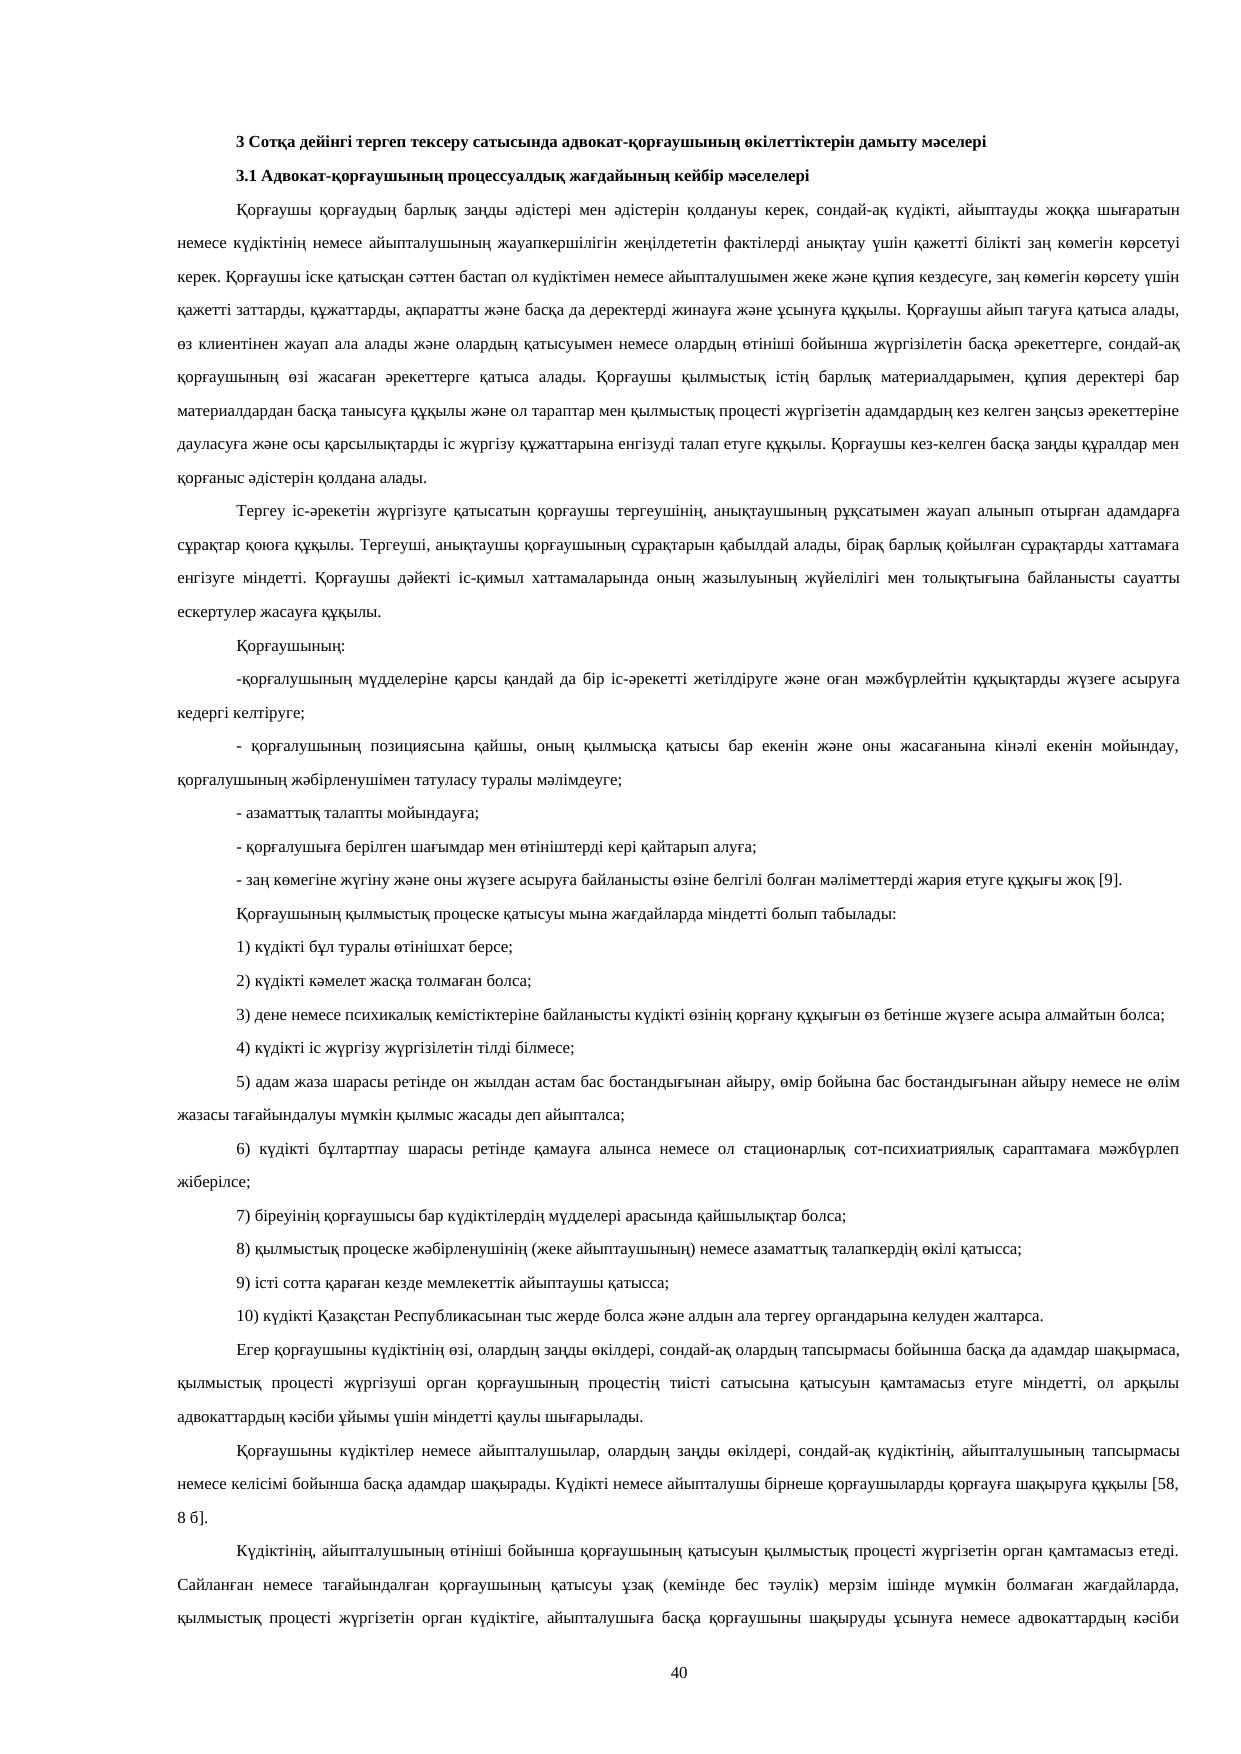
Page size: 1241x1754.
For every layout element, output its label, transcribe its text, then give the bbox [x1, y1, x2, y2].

text Егер қорғаушыны күдіктінің өзі, олардың заңды өкілдері, сондай-ақ олардың тапсырмасы бойынша басқа да адамдар шақырмаса, қылмыстық процесті жүргізуші орган қорғаушының процестің тиісті сатысына қатысуын қамтамасыз етуге міндетті, ол арқылы адвокаттардың кәсіби ұйымы үшін міндетті қаулы шығарылады. [177, 1326, 1181, 1426]
text 1) күдікті бұл туралы өтінішхат берсе; [177, 923, 1181, 957]
text 10) күдікті Қазақстан Республикасынан тыс жерде болса және алдын ала тергеу органдарына келуден жалтарса. [177, 1292, 1181, 1326]
text 4) күдікті iс жүргiзу жүргiзiлетiн тiлдi білмесе; [177, 1024, 1181, 1057]
text - заң көмегіне жүгіну және оны жүзеге асыруға байланысты өзіне белгілі болған мәліметтерді жария етуге құқығы жоқ [9]. [177, 856, 1181, 889]
text 7) біреуінің қорғаушысы бар күдіктілердің мүдделері арасында қайшылықтар болса; [177, 1191, 1181, 1225]
text 3.1 Адвокат-қорғаушының процессуалдық жағдайының кейбір мәселелері [177, 152, 1181, 185]
text -қорғалушының мүдделеріне қарсы қандай да бір іс-әрекетті жетілдіруге және оған мәжбүрлейтін құқықтарды жүзеге асыруға кедергі келтіруге; [177, 655, 1181, 722]
text Қорғаушының қылмыстық процеске қатысуы мына жағдайларда міндетті болып табылады: [177, 889, 1181, 923]
text 2) күдікті кәмелет жасқа толмаған болса; [177, 957, 1181, 990]
text 3 Сотқа дейінгі тергеп тексеру сатысында адвокат-қорғаушының өкілеттіктерін дамыту мәселері [177, 118, 1181, 152]
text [177, 1527, 1181, 1627]
text 3) дене немесе психикалық кемiстiктерiне байланысты күдікті өзiнiң қорғану құқығын өз бетiнше жүзеге асыра алмайтын болса; [177, 990, 1181, 1024]
text Тергеу іс-әрекетін жүргізуге қатысатын қорғаушы тергеушінің, анықтаушының рұқсатымен жауап алынып отырған адамдарға сұрақтар қоюға құқылы. Тергеуші, анықтаушы қорғаушының сұрақтарын қабылдай алады, бірақ барлық қойылған сұрақтарды хаттамаға енгізуге міндетті. Қорғаушы дәйекті іс-қимыл хаттамаларында оның жазылуының жүйелілігі мен толықтығына байланысты сауатты ескертулер жасауға құқылы. [177, 487, 1181, 621]
text - қорғалушыға берілген шағымдар мен өтініштерді кері қайтарып алуға; [177, 822, 1181, 856]
text - қорғалушының позициясына қайшы, оның қылмысқа қатысы бар екенін және оны жасағанына кінәлі екенін мойындау, қорғалушының жәбірленушімен татуласу туралы мәлімдеуге; [177, 722, 1181, 789]
text - азаматтық талапты мойындауға; [177, 789, 1181, 822]
text 6) күдікті бұлтартпау шарасы ретінде қамауға алынса немесе ол стационарлық сот-психиатриялық сараптамаға мәжбүрлеп жіберілсе; [177, 1124, 1181, 1191]
text 5) адам жаза шарасы ретiнде он жылдан астам бас бостандығынан айыру, өмiр бойына бас бостандығынан айыру немесе не өлім жазасы тағайындалуы мүмкiн қылмыс жасады деп айыпталса; [177, 1057, 1181, 1124]
text Қорғаушы қорғаудың барлық заңды әдістері мен әдістерін қолдануы керек, сондай-ақ күдікті, айыптауды жоққа шығаратын немесе күдіктінің немесе айыпталушының жауапкершілігін жеңілдететін фактілерді анықтау үшін қажетті білікті заң көмегін көрсетуі керек. Қорғаушы іске қатысқан сәттен бастап ол күдіктімен немесе айыпталушымен жеке және құпия кездесуге, заң көмегін көрсету үшін қажетті заттарды, құжаттарды, ақпаратты және басқа да деректерді жинауға және ұсынуға құқылы. Қорғаушы айып тағуға қатыса алады, өз клиентінен жауап ала алады және олардың қатысуымен немесе олардың өтініші бойынша жүргізілетін басқа әрекеттерге, сондай-ақ қорғаушының өзі жасаған әрекеттерге қатыса алады. Қорғаушы қылмыстық істің барлық материалдарымен, құпия деректері бар материалдардан басқа танысуға құқылы және ол тараптар мен қылмыстық процесті жүргізетін адамдардың кез келген заңсыз әрекеттеріне дауласуға және осы қарсылықтарды іс жүргізу құжаттарына енгізуді талап етуге құқылы. Қорғаушы кез-келген басқа заңды құралдар мен қорғаныс әдістерін қолдана алады. [177, 185, 1181, 487]
text 8) қылмыстық процеске жәбірленушінің (жеке айыптаушының) немесе азаматтық талапкердің өкілі қатысса; [177, 1225, 1181, 1258]
text 9) істі сотта қараған кезде мемлекеттік айыптаушы қатысса; [177, 1258, 1181, 1292]
text Қорғаушының: [177, 621, 1181, 655]
text Қорғаушыны күдіктілер немесе айыпталушылар, олардың заңды өкілдері, сондай-ақ күдіктінің, айыпталушының тапсырмасы немесе келісімі бойынша басқа адамдар шақырады. Күдікті немесе айыпталушы бірнеше қорғаушыларды қорғауға шақыруға құқылы [58, 8 б]. [177, 1426, 1181, 1527]
